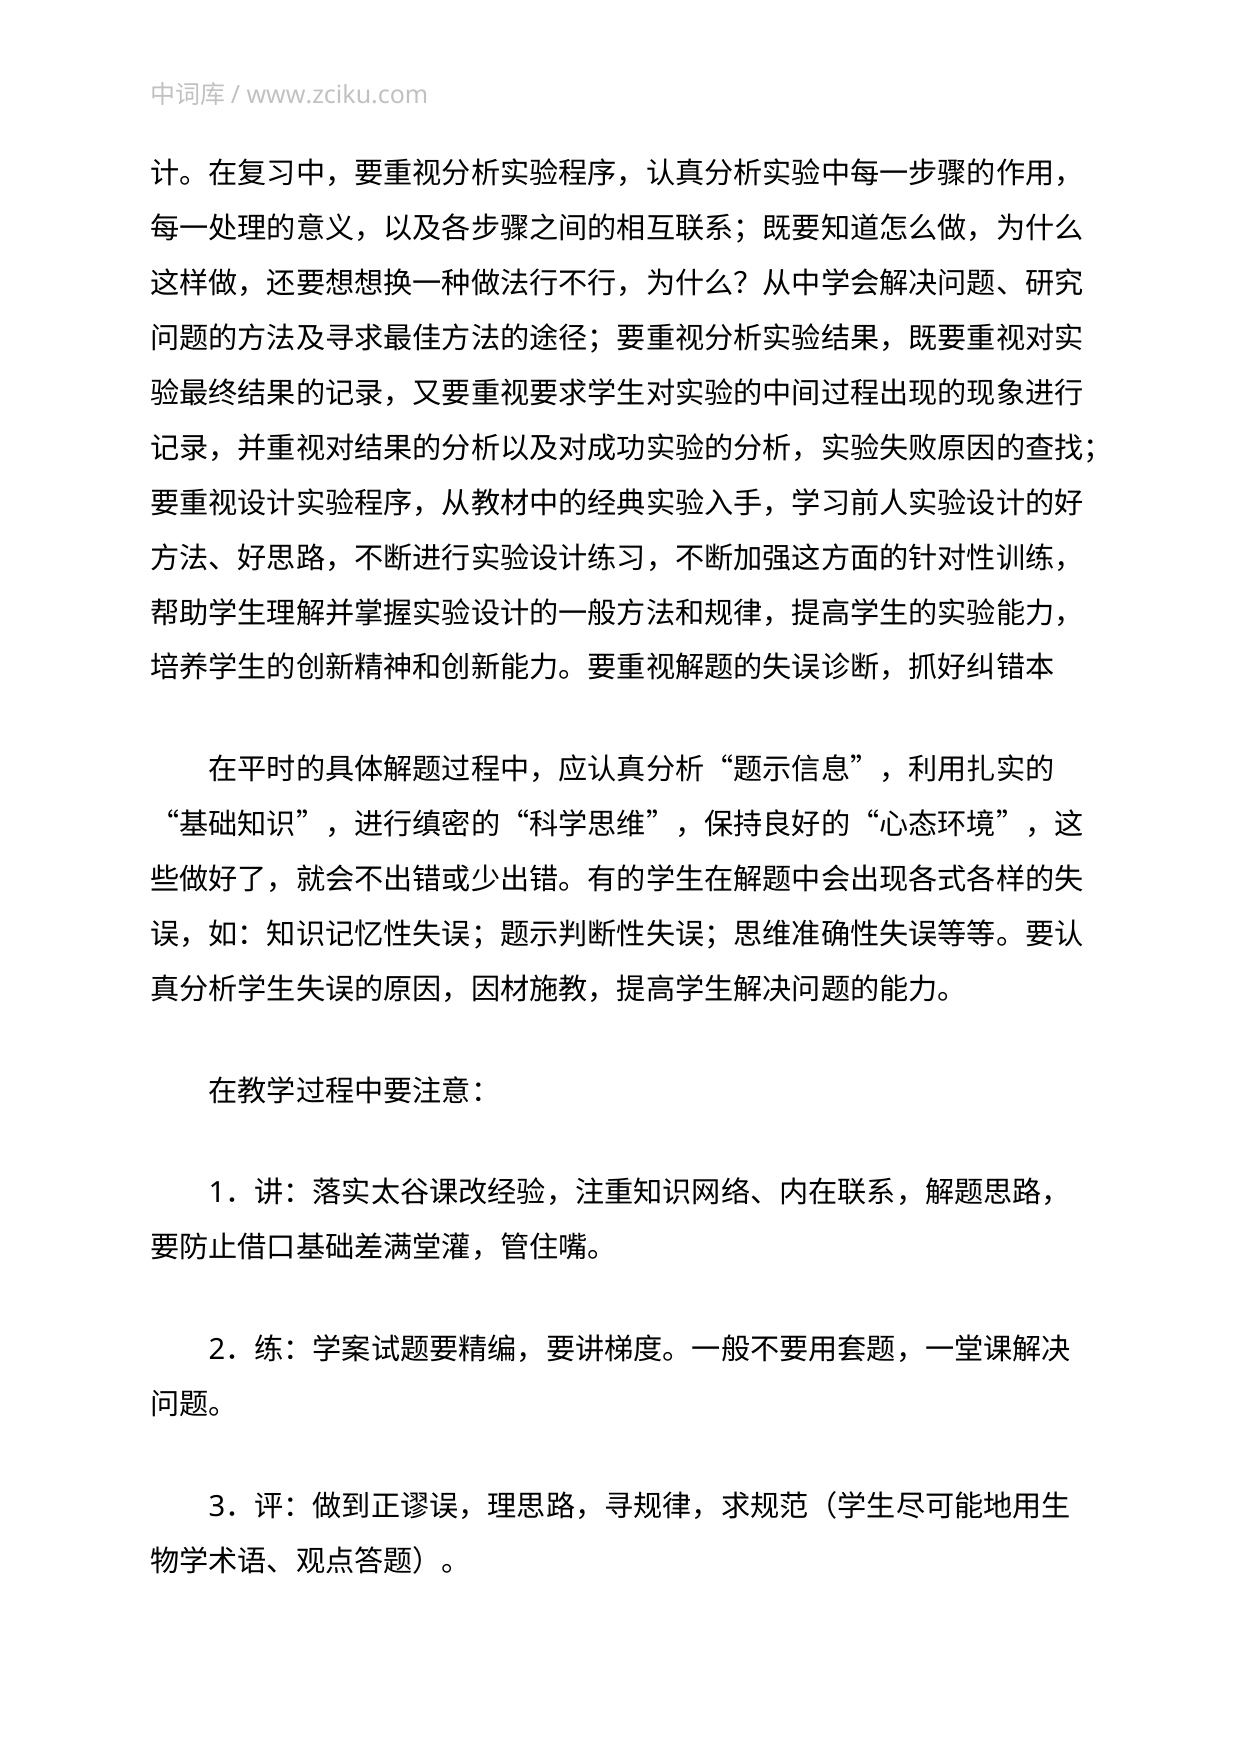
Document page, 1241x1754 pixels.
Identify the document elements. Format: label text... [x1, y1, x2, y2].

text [150, 150, 1090, 686]
text 3．评：做到正谬误，理思路，寻规律，求规范（学生尽可能地用生物学术语、观点答题）。 [150, 1482, 1090, 1580]
text 在平时的具体解题过程中，应认真分析“题示信息”，利用扎实的“基础知识”，进行缜密的“科学思维”，保持良好的“心态环境”，这些做好了，就会不出错或少出错。有的学生在解题中会出现各式各样的失误，如：知识记忆性失误；题示判断性失误；思维准确性失误等等。要认真分析学生失误的原因，因材施教，提高学生解决问题的能力。 [150, 746, 1090, 1008]
text 1．讲：落实太谷课改经验，注重知识网络、内在联系，解题思路，要防止借口基础差满堂灌，管住嘴。 [150, 1169, 1090, 1266]
text 在教学过程中要注意： [150, 1067, 1090, 1109]
text 2．练：学案试题要精编，要讲梯度。一般不要用套题，一堂课解决问题。 [150, 1326, 1090, 1423]
